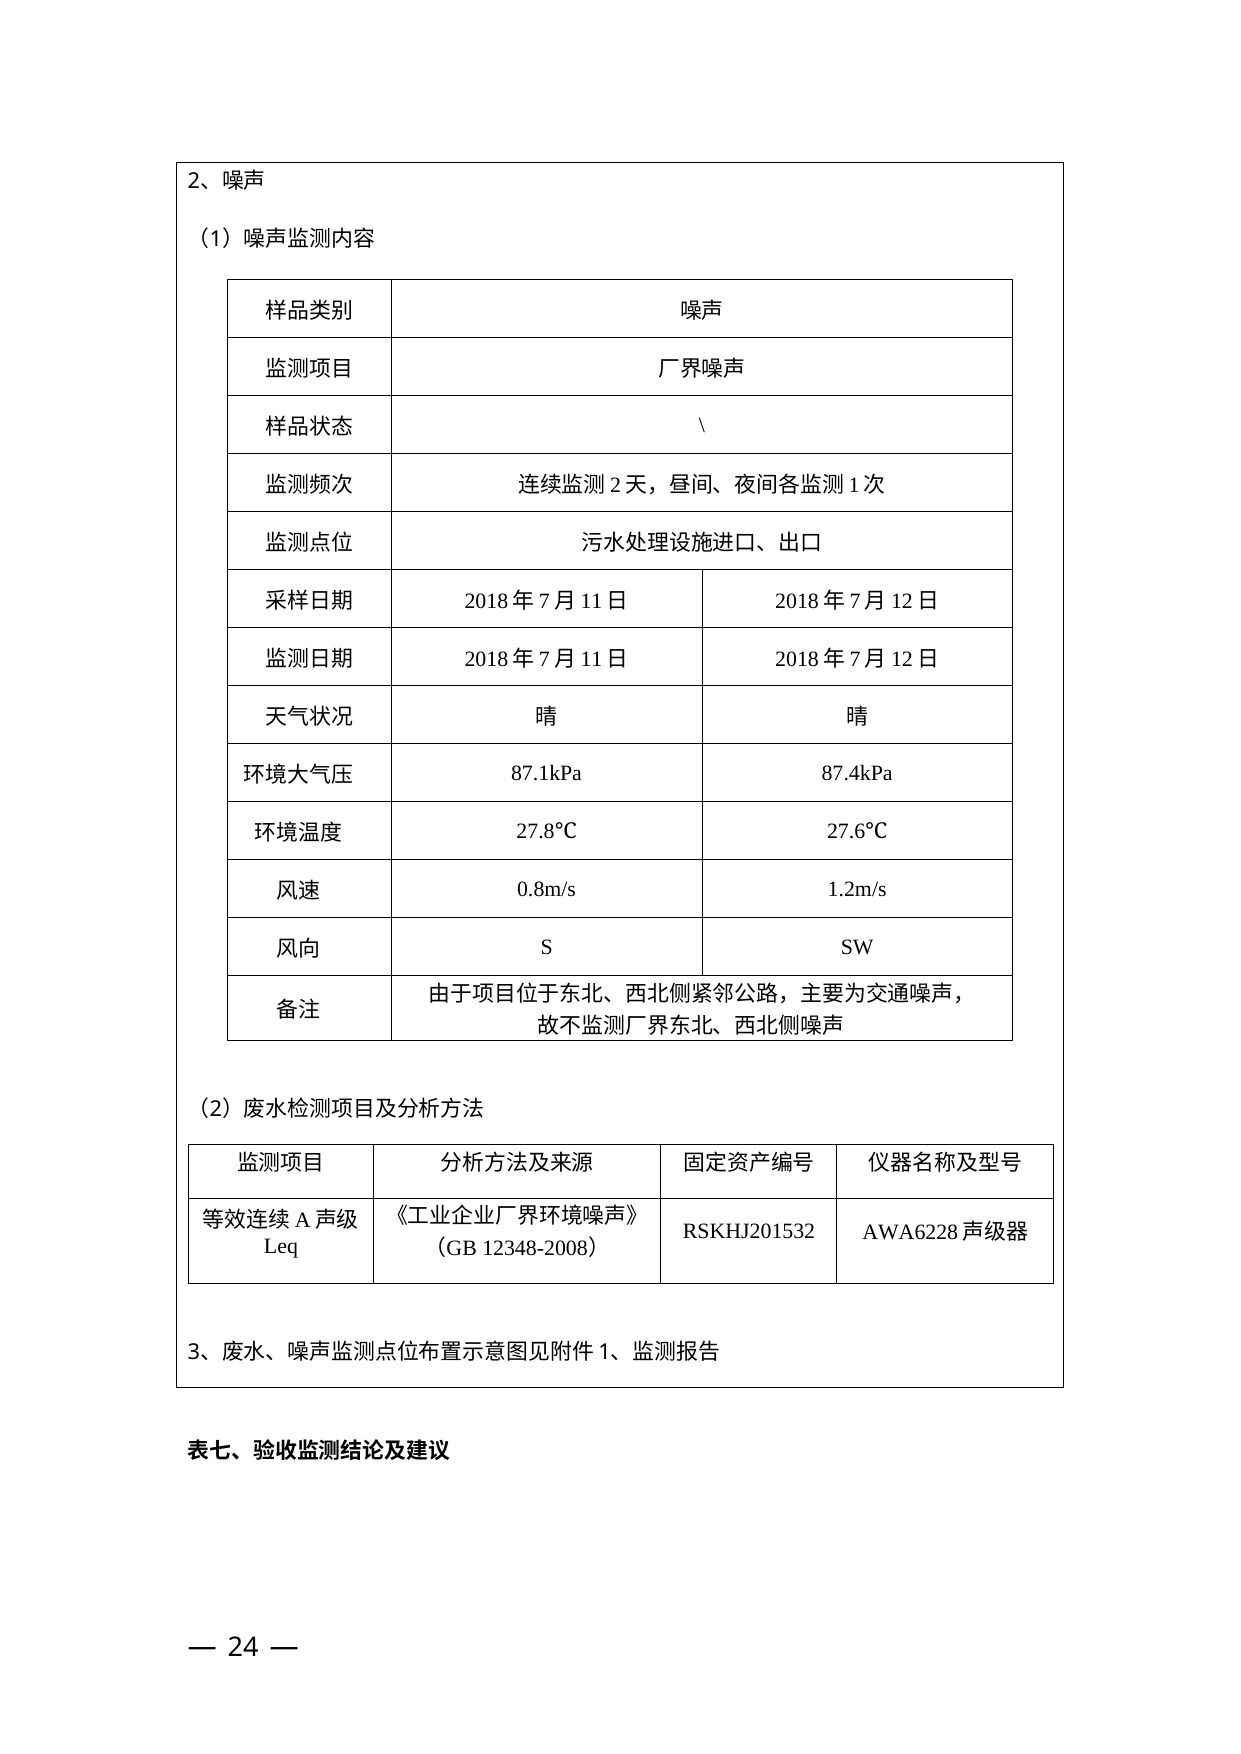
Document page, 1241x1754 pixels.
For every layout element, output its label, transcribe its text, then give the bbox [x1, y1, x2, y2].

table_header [177, 163, 1063, 1387]
text 表七、验收监测结论及建议 [187, 1433, 1053, 1464]
